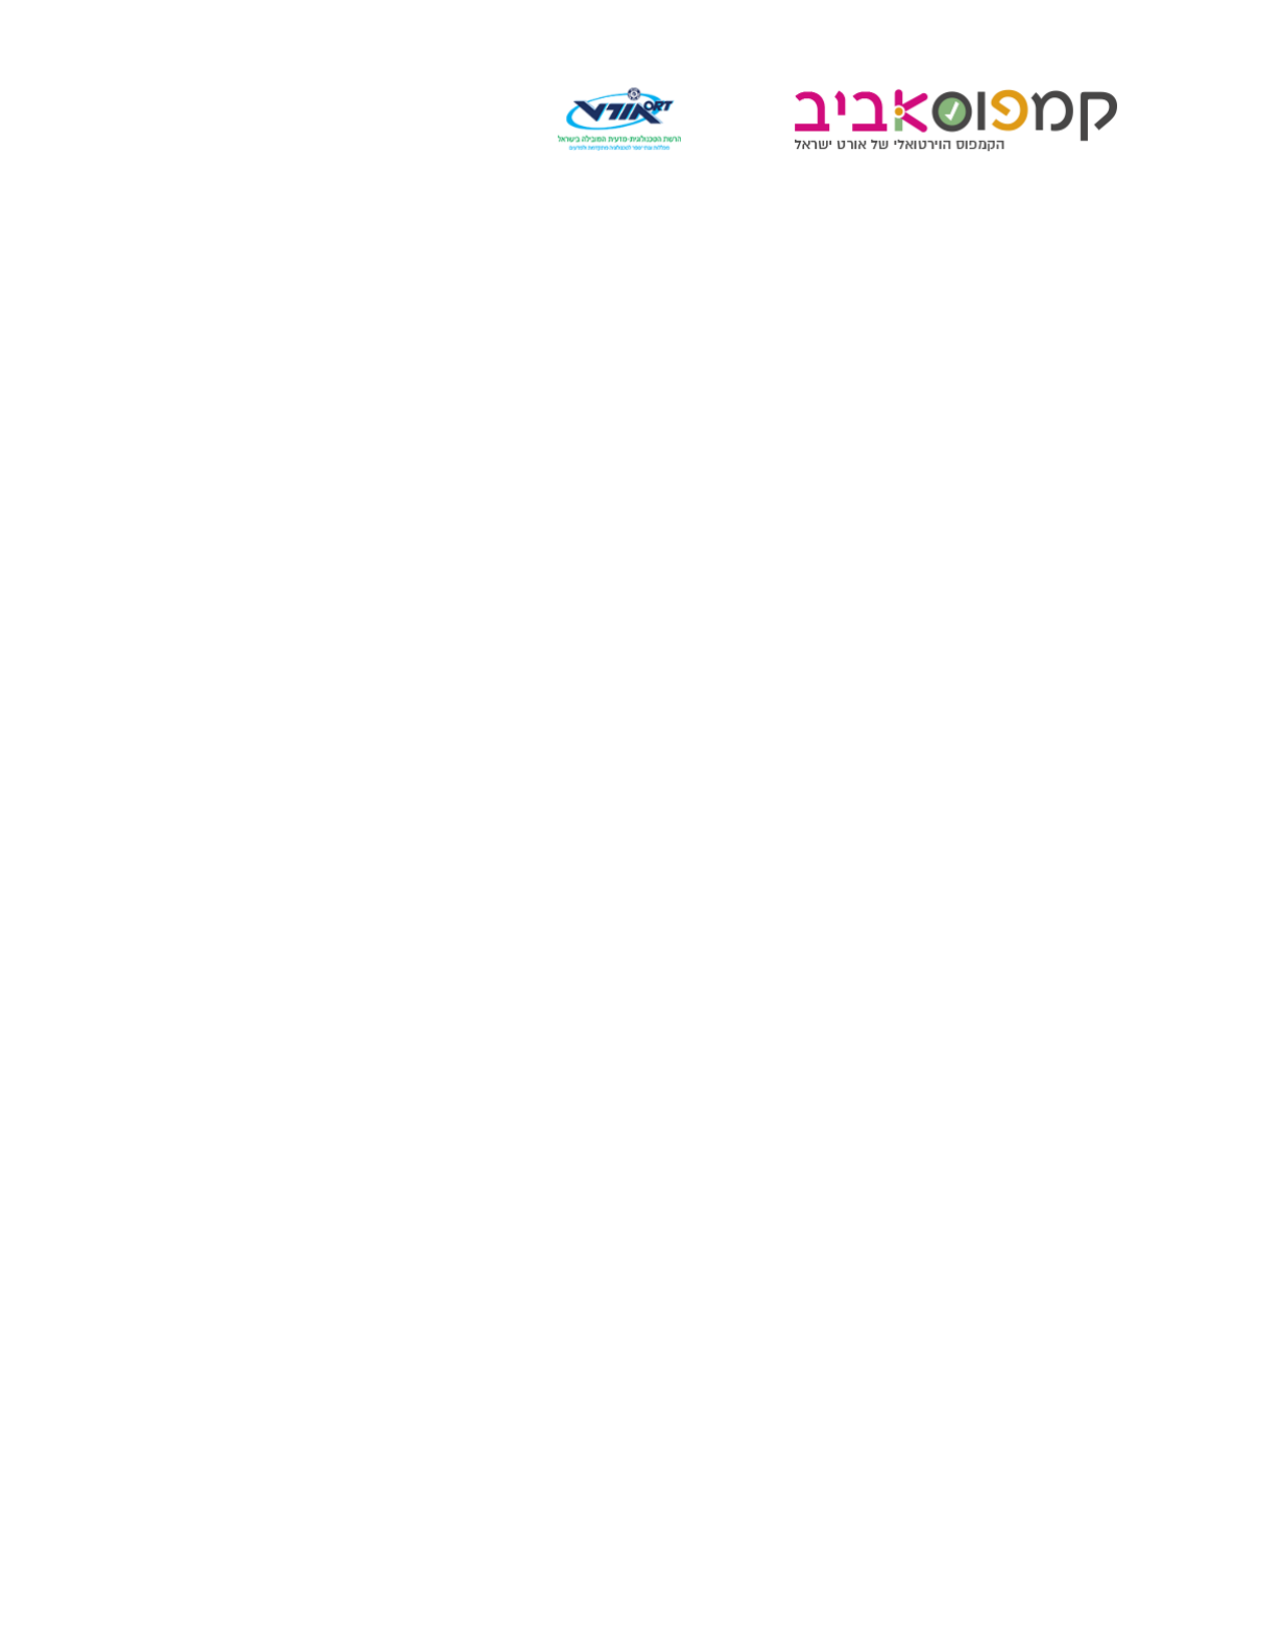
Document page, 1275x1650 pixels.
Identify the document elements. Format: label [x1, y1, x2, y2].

picture [788, 73, 1125, 163]
picture [548, 73, 688, 163]
